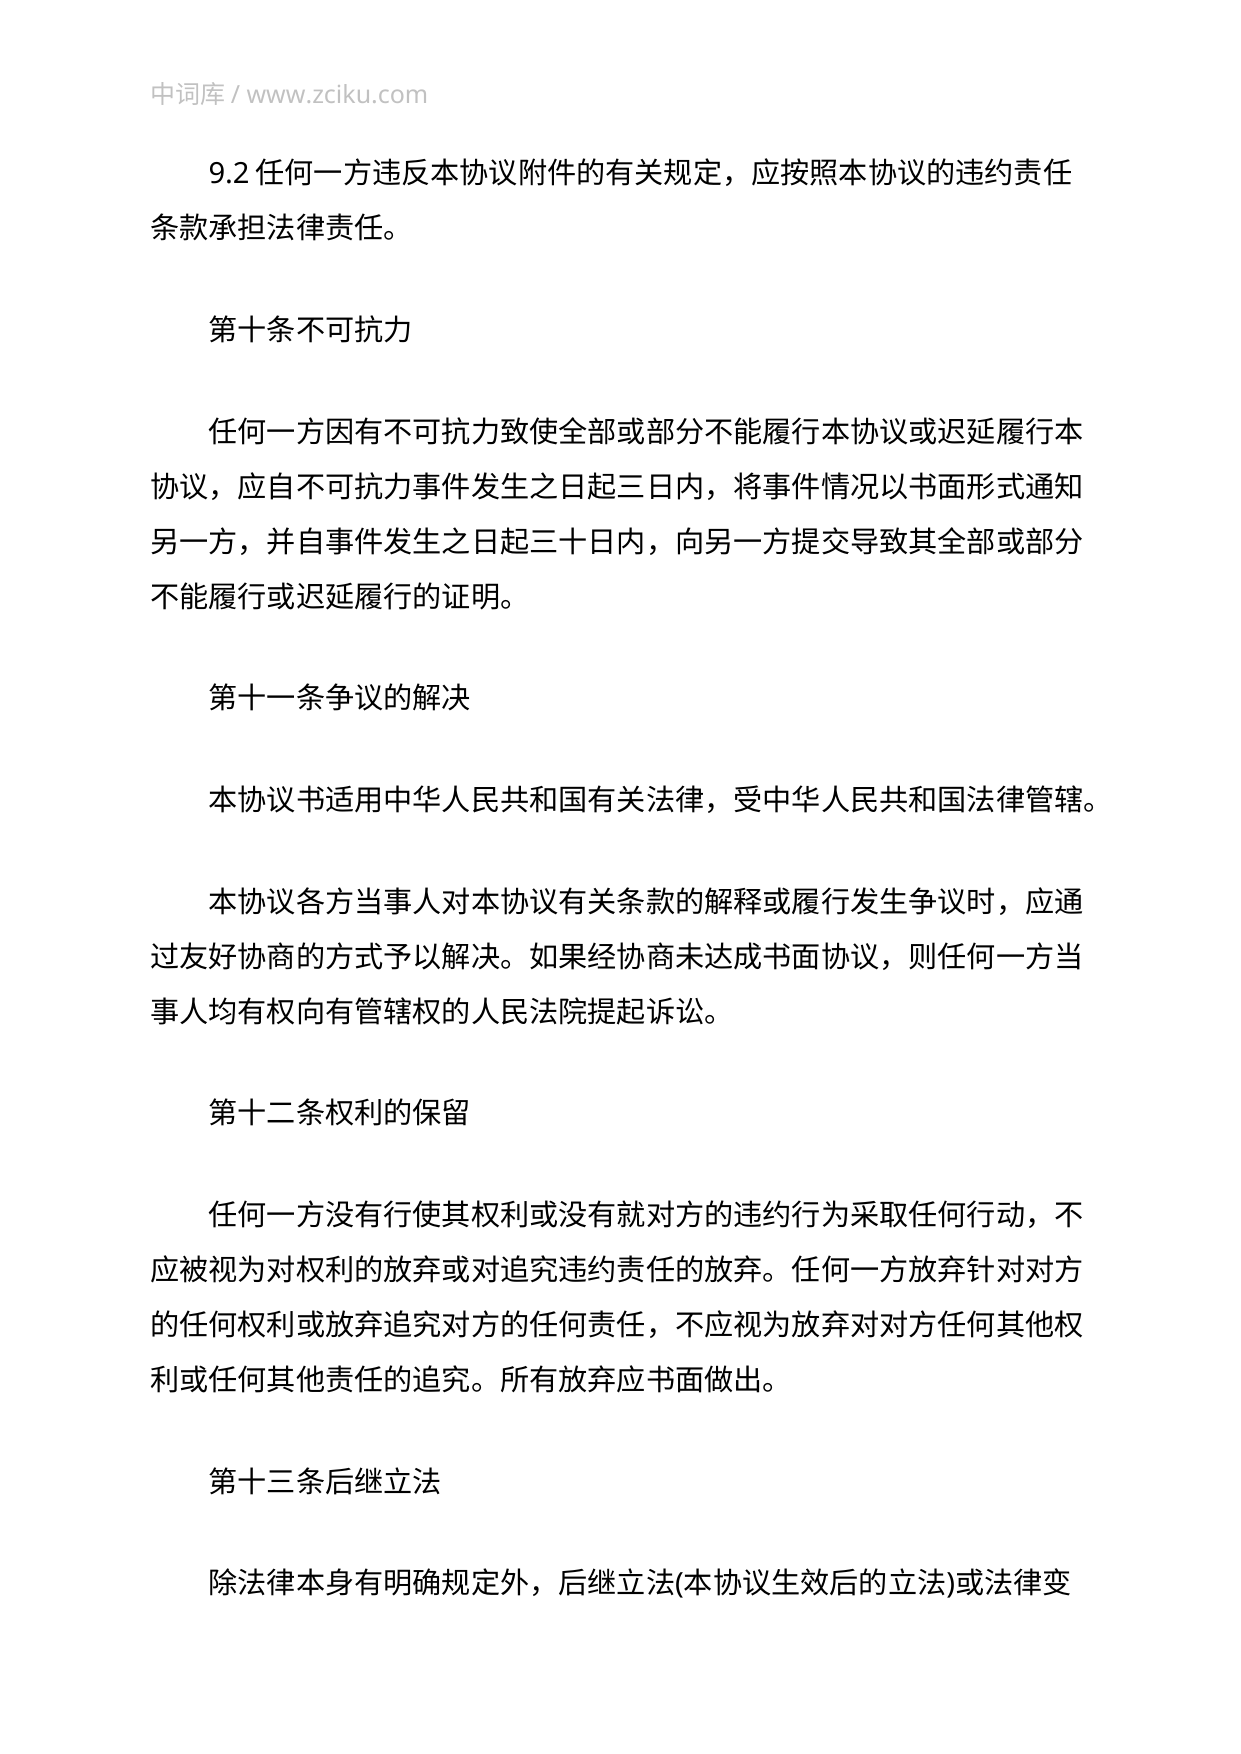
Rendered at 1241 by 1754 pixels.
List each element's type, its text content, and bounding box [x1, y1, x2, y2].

text 第十三条后继立法 [150, 1458, 1090, 1501]
text 本协议各方当事人对本协议有关条款的解释或履行发生争议时，应通过友好协商的方式予以解决。如果经协商未达成书面协议，则任何一方当事人均有权向有管辖权的人民法院提起诉讼。 [150, 878, 1090, 1031]
text 本协议书适用中华人民共和国有关法律，受中华人民共和国法律管辖。 [150, 777, 1090, 819]
text 第十一条争议的解决 [150, 675, 1090, 717]
text 第十条不可抗力 [150, 307, 1090, 349]
text 第十二条权利的保留 [150, 1090, 1090, 1132]
text 任何一方没有行使其权利或没有就对方的违约行为采取任何行动，不应被视为对权利的放弃或对追究违约责任的放弃。任何一方放弃针对对方的任何权利或放弃追究对方的任何责任，不应视为放弃对对方任何其他权利或任何其他责任的追究。所有放弃应书面做出。 [150, 1192, 1090, 1399]
text 任何一方因有不可抗力致使全部或部分不能履行本协议或迟延履行本协议，应自不可抗力事件发生之日起三日内，将事件情况以书面形式通知另一方，并自事件发生之日起三十日内，向另一方提交导致其全部或部分不能履行或迟延履行的证明。 [150, 408, 1090, 616]
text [150, 1560, 1090, 1602]
text 9.2任何一方违反本协议附件的有关规定，应按照本协议的违约责任条款承担法律责任。 [150, 150, 1090, 247]
